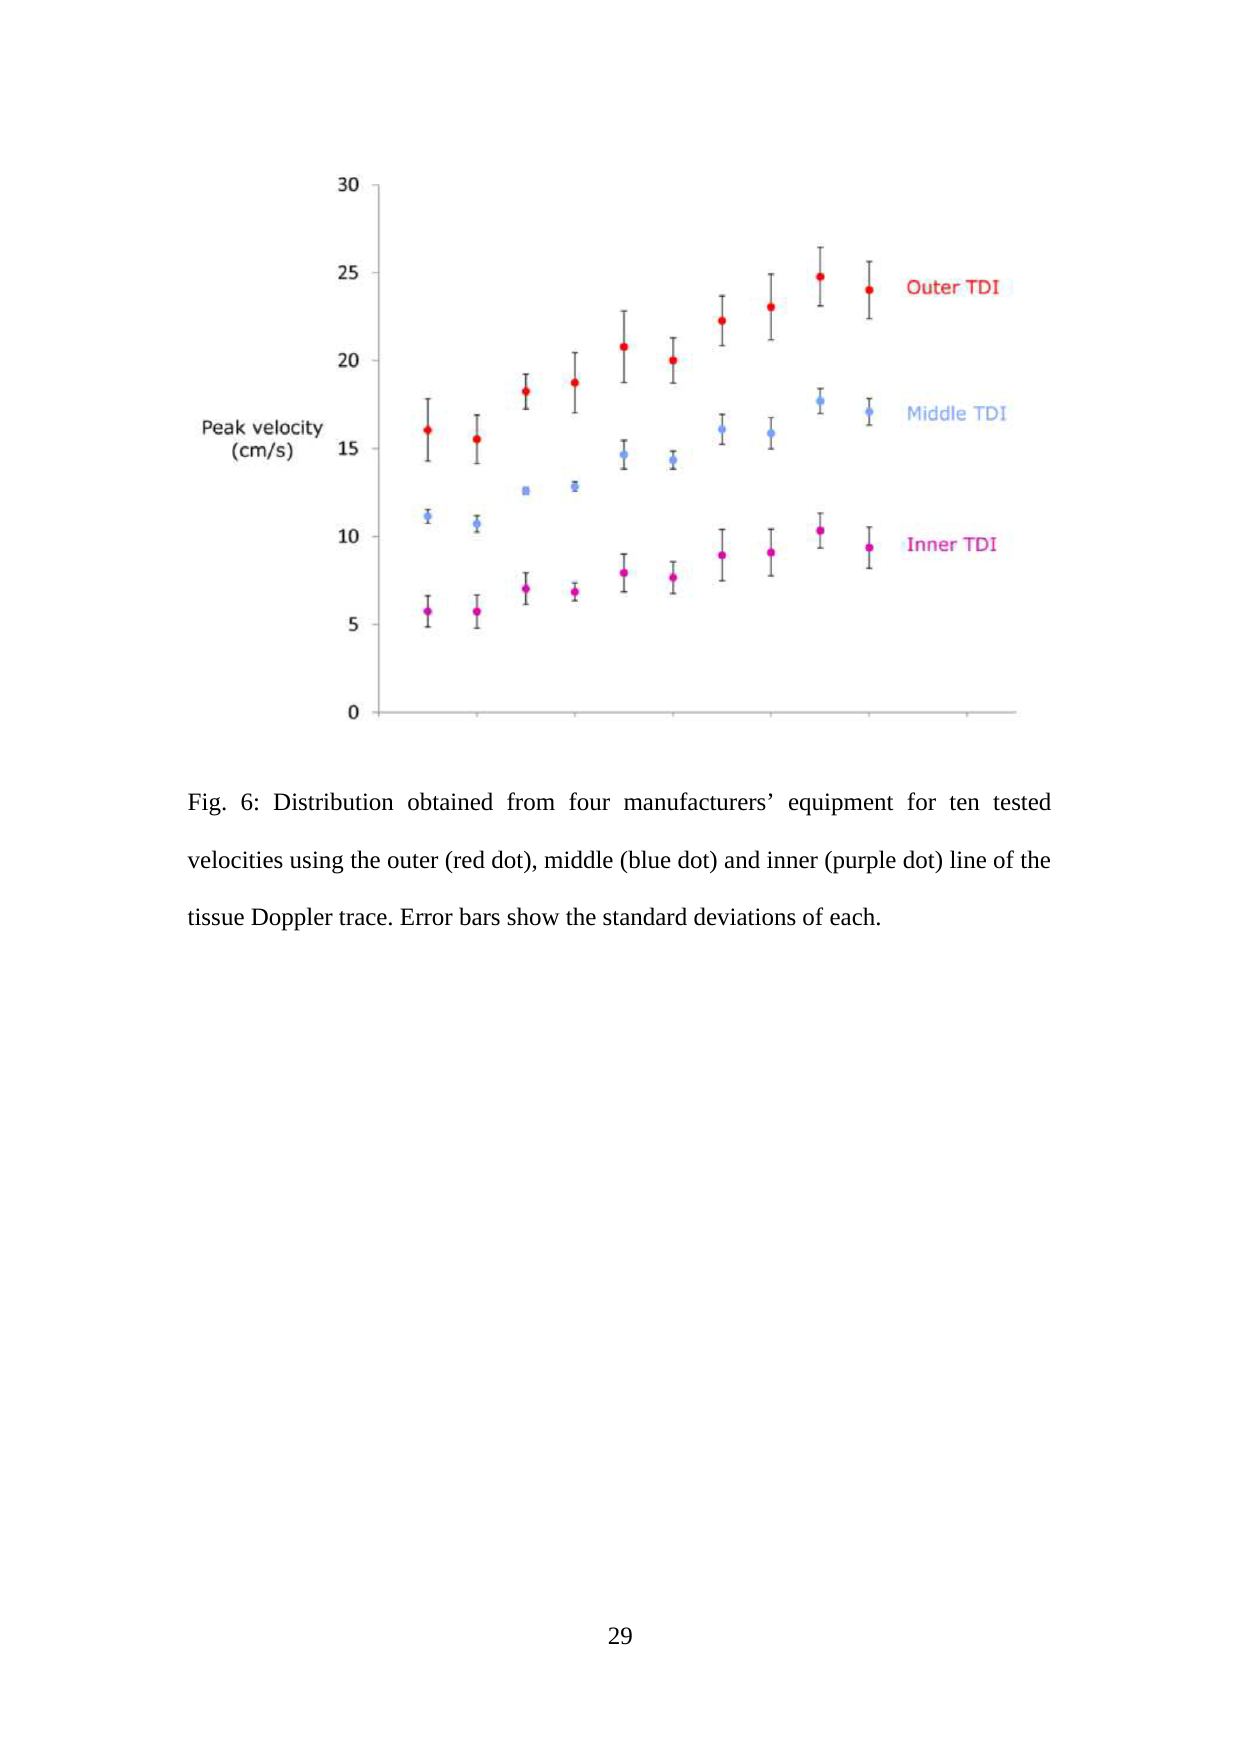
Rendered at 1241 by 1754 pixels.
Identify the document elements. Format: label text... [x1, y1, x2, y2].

picture [187, 150, 1053, 746]
text Fig. 6: Distribution obtained from four manufacturers’ equipment for ten tested velocities using the outer (red dot), middle (blue dot) and inner (purple dot) line of the tissue Doppler trace. Error bars show the standard deviations of each. [187, 787, 1053, 931]
